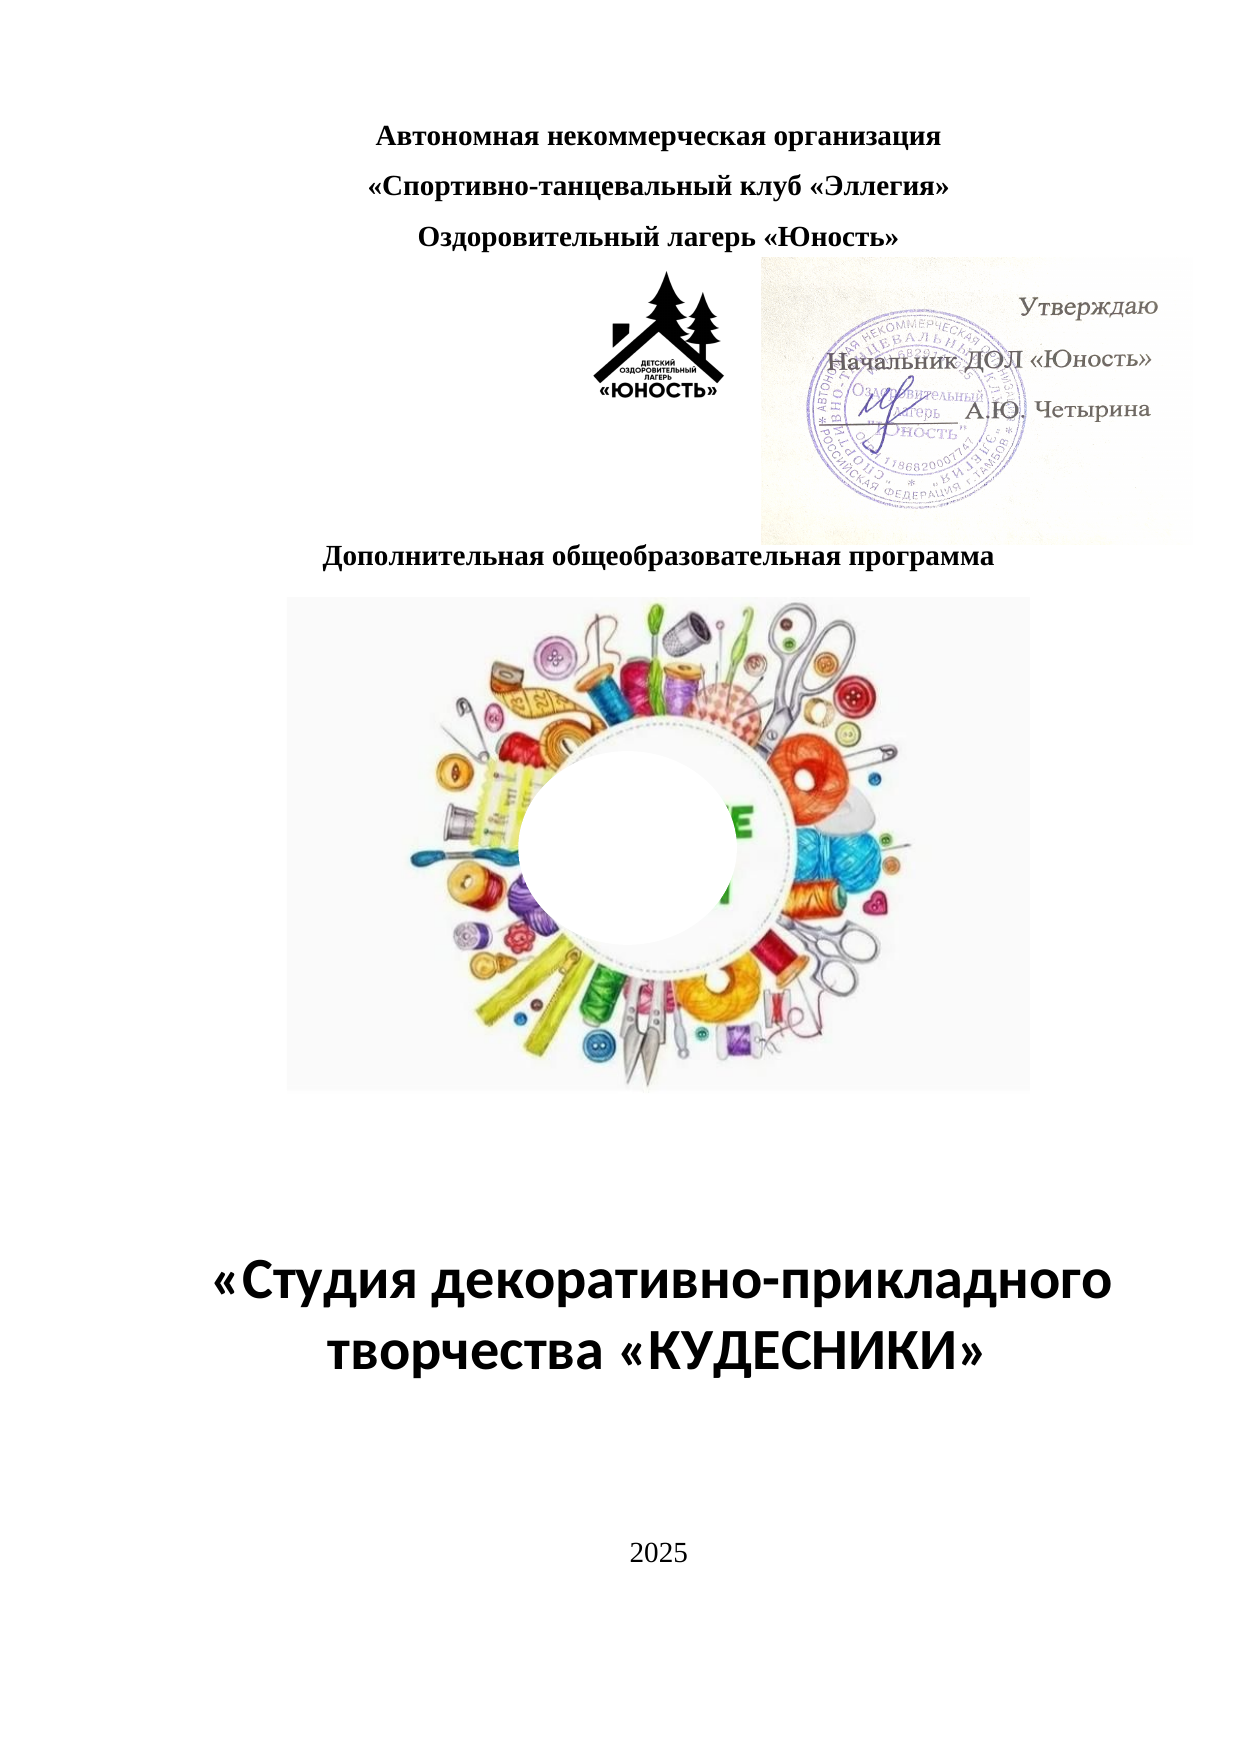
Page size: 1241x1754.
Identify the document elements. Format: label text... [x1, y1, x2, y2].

text 2025 [131, 1535, 1186, 1568]
picture [591, 269, 726, 404]
text Дополнительная общеобразовательная программа [131, 538, 1186, 571]
text 2 этап - обучение приемам изготовления. [761, 257, 1194, 545]
text Оздоровительный лагерь «Юность» [131, 219, 1186, 252]
text Автономная некоммерческая организация [131, 118, 1186, 152]
text «Студия декоративно-прикладного творчества «КУДЕСНИКИ» [131, 1242, 1186, 1384]
picture [286, 597, 1030, 1155]
text «Спортивно-танцевальный клуб «Эллегия» [131, 168, 1186, 202]
